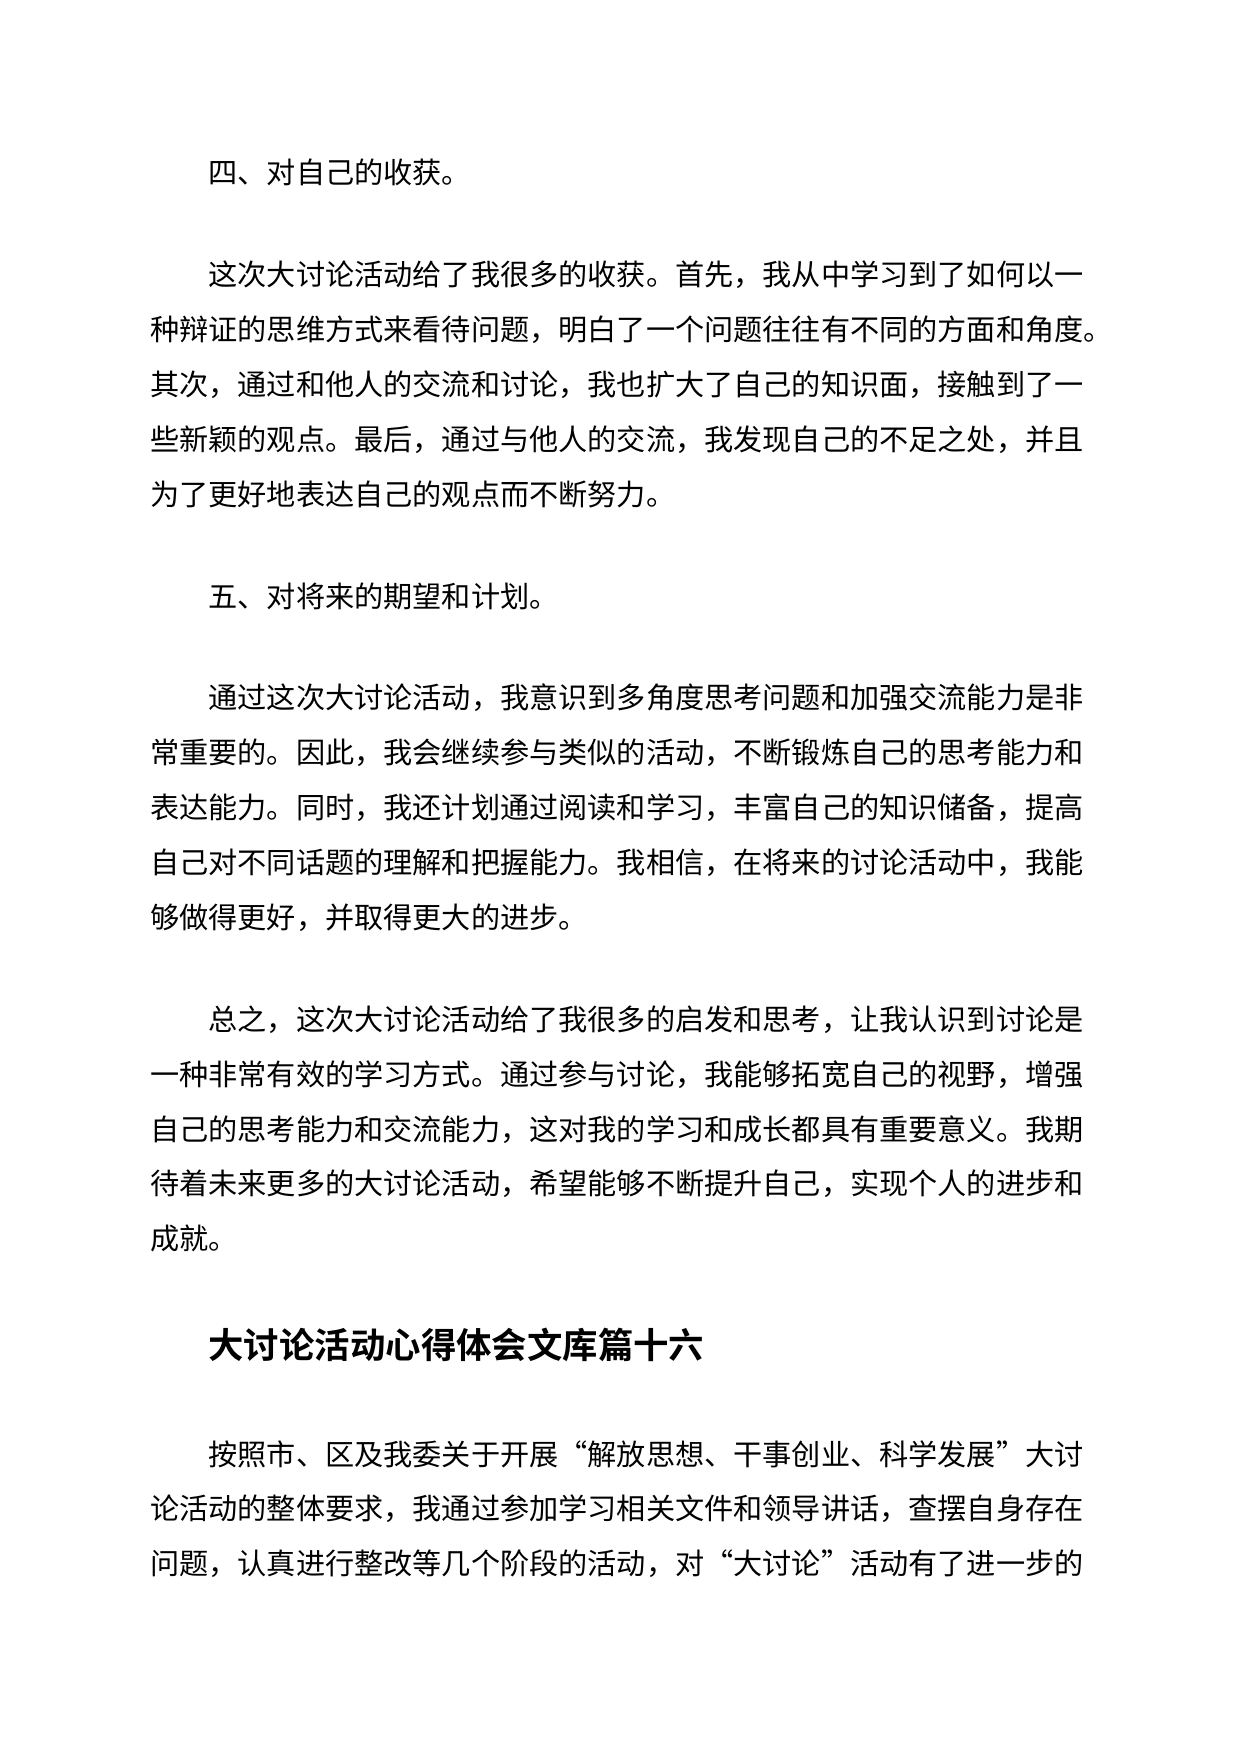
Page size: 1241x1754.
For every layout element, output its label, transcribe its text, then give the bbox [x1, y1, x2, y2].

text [150, 1431, 1090, 1583]
text 大讨论活动心得体会文库篇十六 [150, 1318, 1090, 1369]
text 总之，这次大讨论活动给了我很多的启发和思考，让我认识到讨论是一种非常有效的学习方式。通过参与讨论，我能够拓宽自己的视野，增强自己的思考能力和交流能力，这对我的学习和成长都具有重要意义。我期待着未来更多的大讨论活动，希望能够不断提升自己，实现个人的进步和成就。 [150, 996, 1090, 1258]
text 这次大讨论活动给了我很多的收获。首先，我从中学习到了如何以一种辩证的思维方式来看待问题，明白了一个问题往往有不同的方面和角度。其次，通过和他人的交流和讨论，我也扩大了自己的知识面，接触到了一些新颖的观点。最后，通过与他人的交流，我发现自己的不足之处，并且为了更好地表达自己的观点而不断努力。 [150, 252, 1090, 514]
text 通过这次大讨论活动，我意识到多角度思考问题和加强交流能力是非常重要的。因此，我会继续参与类似的活动，不断锻炼自己的思考能力和表达能力。同时，我还计划通过阅读和学习，丰富自己的知识储备，提高自己对不同话题的理解和把握能力。我相信，在将来的讨论活动中，我能够做得更好，并取得更大的进步。 [150, 675, 1090, 937]
text 四、对自己的收获。 [150, 150, 1090, 192]
text 五、对将来的期望和计划。 [150, 573, 1090, 615]
